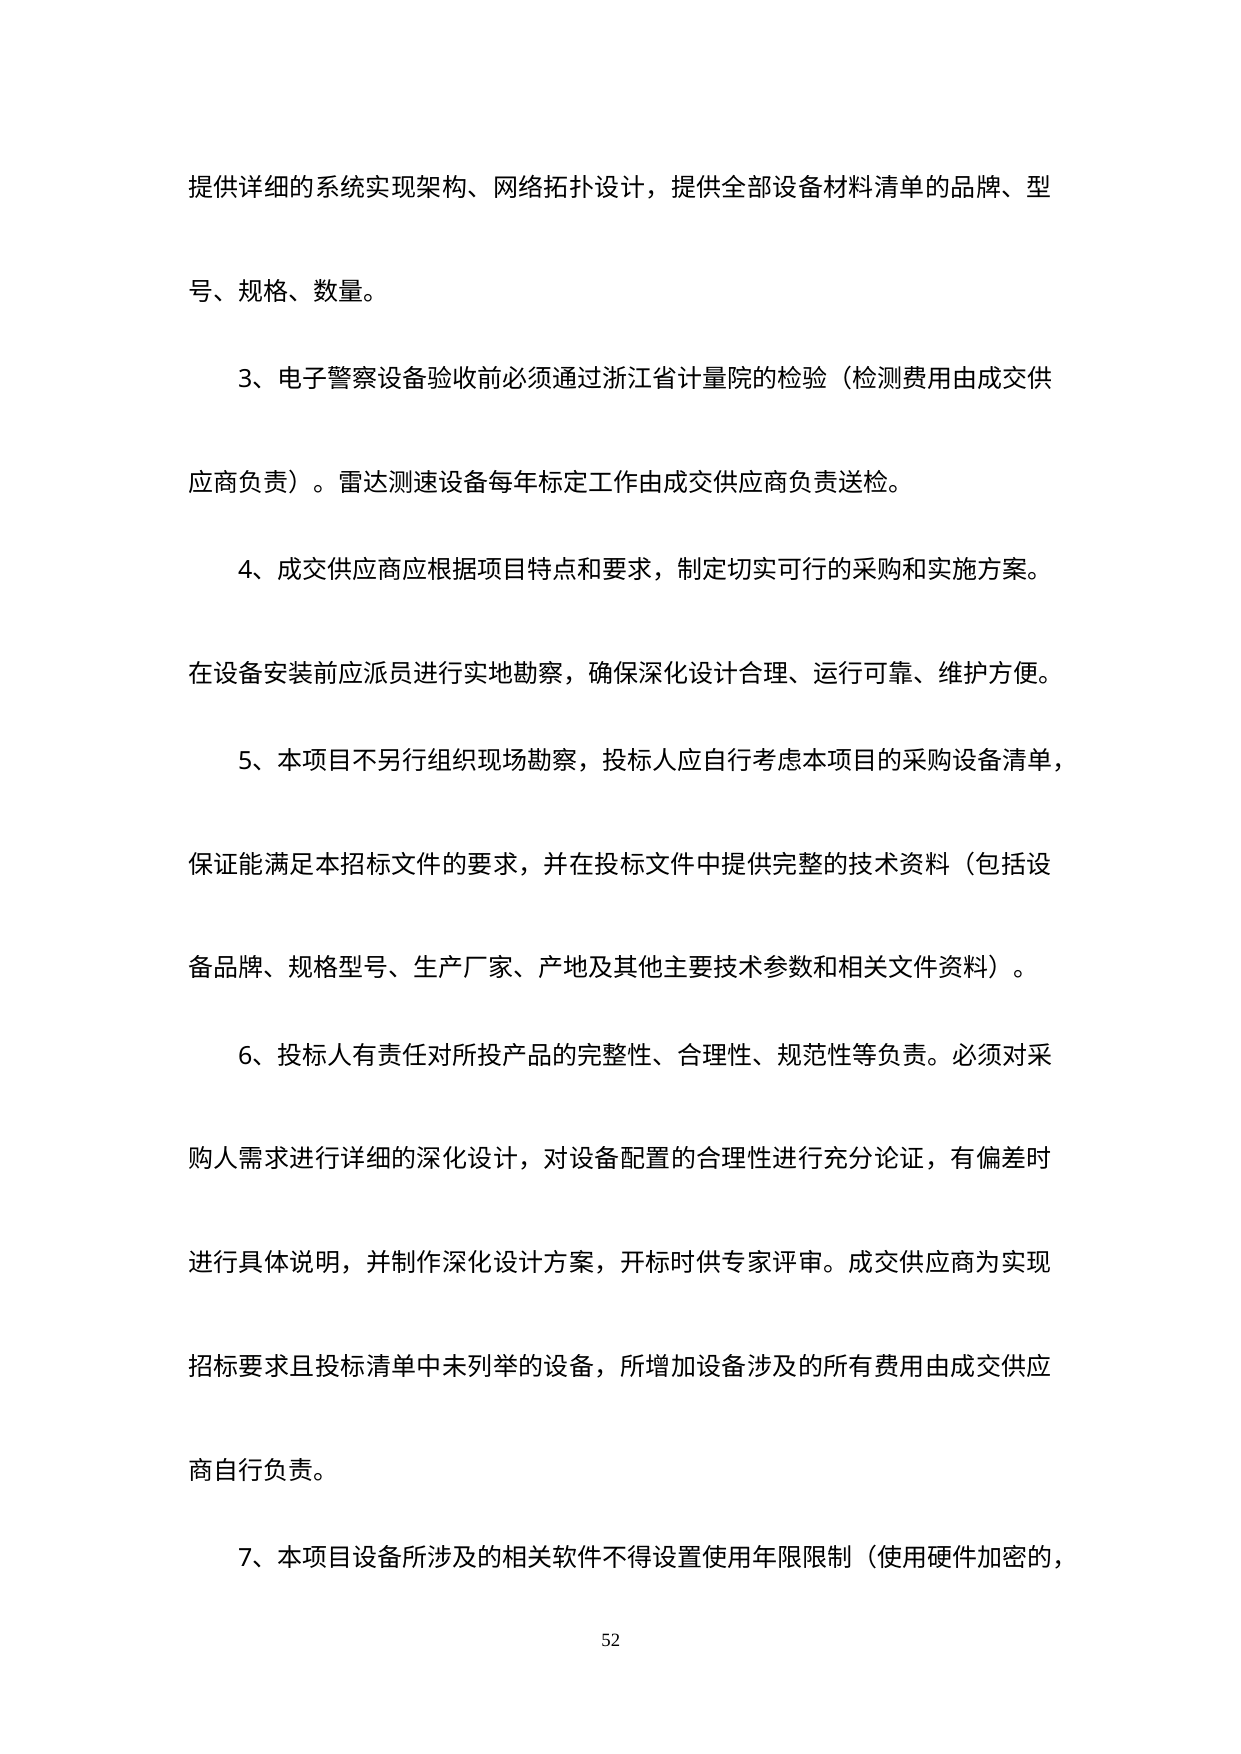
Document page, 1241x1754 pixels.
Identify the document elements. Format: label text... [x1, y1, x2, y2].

text 6、投标人有责任对所投产品的完整性、合理性、规范性等负责。必须对采购人需求进行详细的深化设计，对设备配置的合理性进行充分论证，有偏差时进行具体说明，并制作深化设计方案，开标时供专家评审。成交供应商为实现招标要求且投标清单中未列举的设备，所增加设备涉及的所有费用由成交供应商自行负责。 [188, 1019, 1052, 1503]
text 3、电子警察设备验收前必须通过浙江省计量院的检验（检测费用由成交供应商负责）。雷达测速设备每年标定工作由成交供应商负责送检。 [188, 342, 1052, 515]
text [188, 151, 1052, 324]
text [188, 1521, 1052, 1590]
text 4、成交供应商应根据项目特点和要求，制定切实可行的采购和实施方案。在设备安装前应派员进行实地勘察，确保深化设计合理、运行可靠、维护方便。 [188, 533, 1052, 706]
text 5、本项目不另行组织现场勘察，投标人应自行考虑本项目的采购设备清单，保证能满足本招标文件的要求，并在投标文件中提供完整的技术资料（包括设备品牌、规格型号、生产厂家、产地及其他主要技术参数和相关文件资料）。 [188, 724, 1052, 1001]
